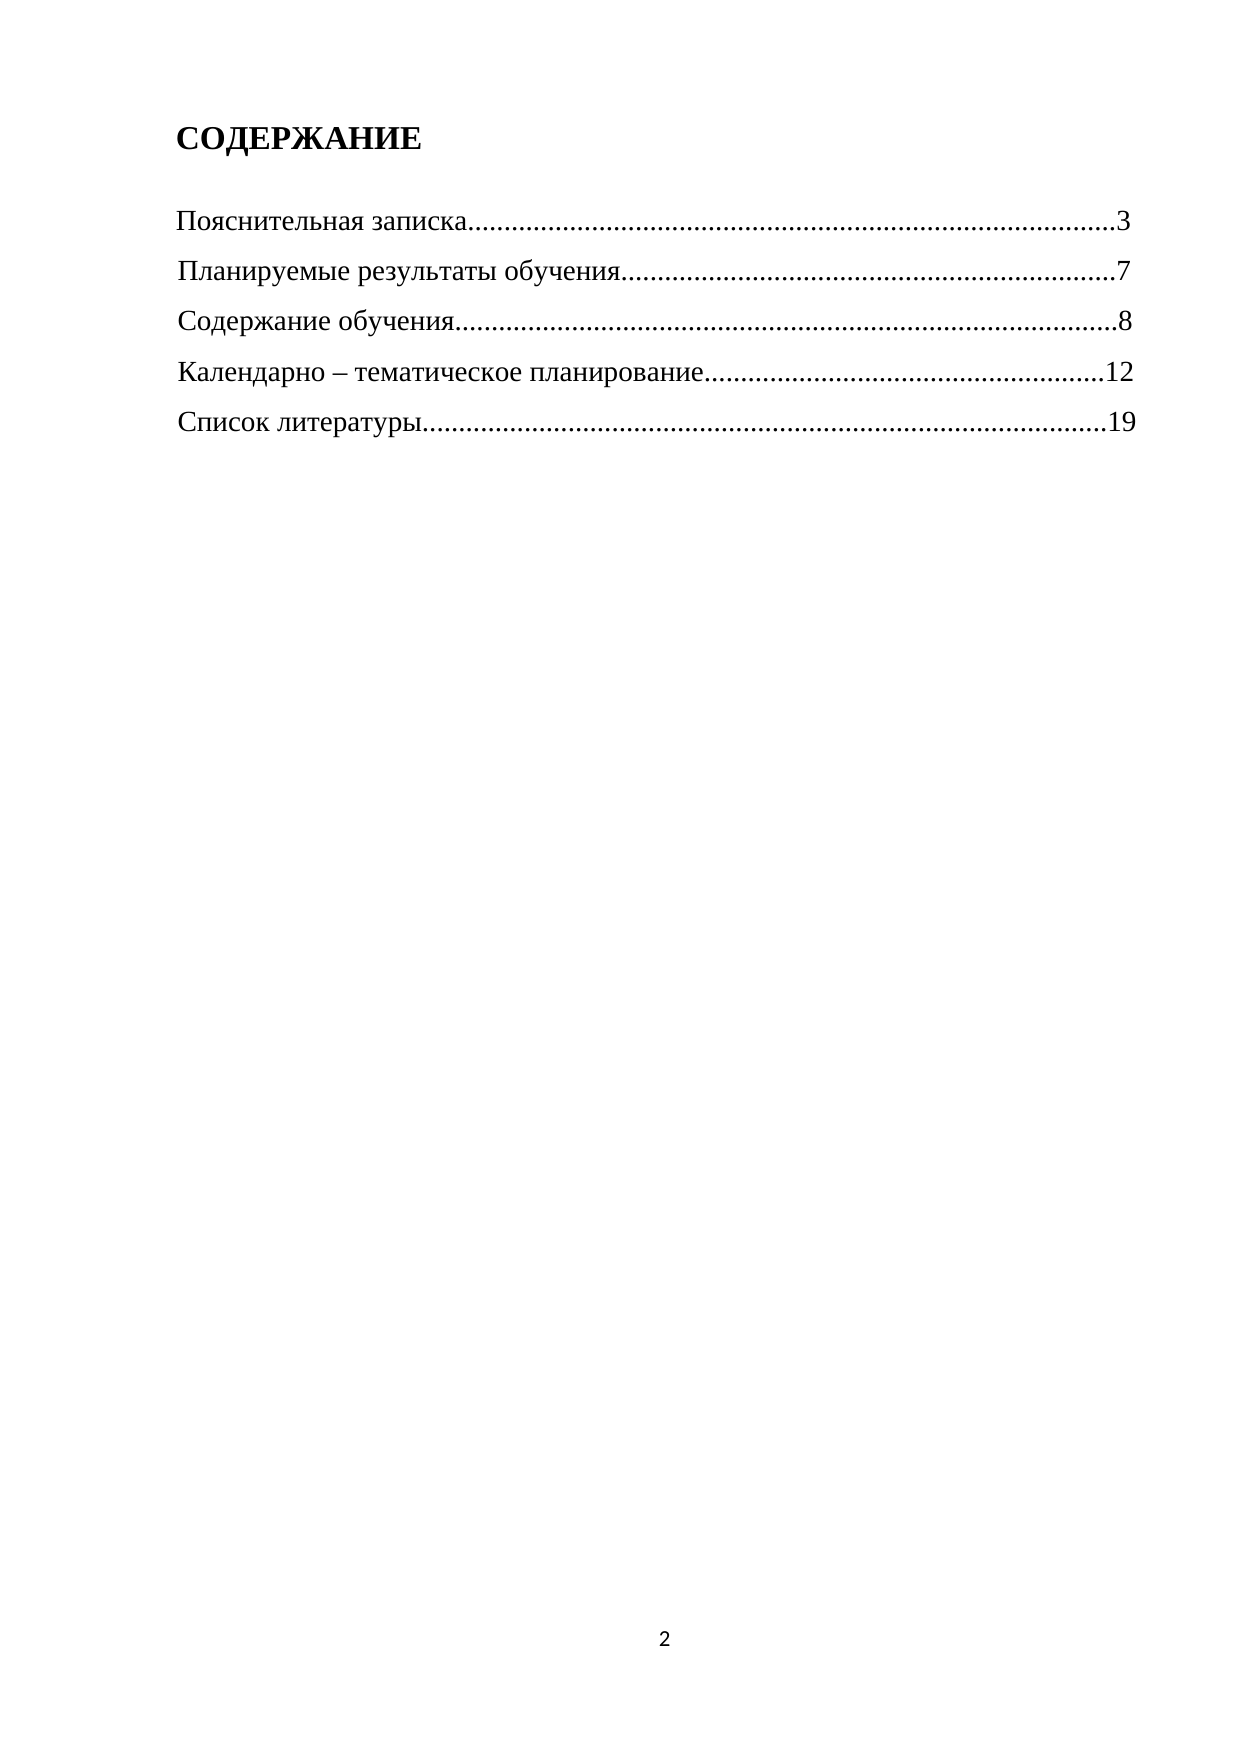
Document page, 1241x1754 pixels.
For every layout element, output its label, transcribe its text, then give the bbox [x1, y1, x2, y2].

text Календарно – тематическое планирование.......................................................12 [177, 354, 1137, 387]
text Содержание обучения...........................................................................................8 [177, 303, 1137, 337]
text Список литературы..............................................................................................19 [177, 404, 1137, 437]
subtitle Пояснительная записка.........................................................................................3 [176, 203, 1137, 236]
subtitle СОДЕРЖАНИЕ [176, 118, 1152, 156]
text Планируемые результаты обучения....................................................................7 [177, 253, 1137, 287]
